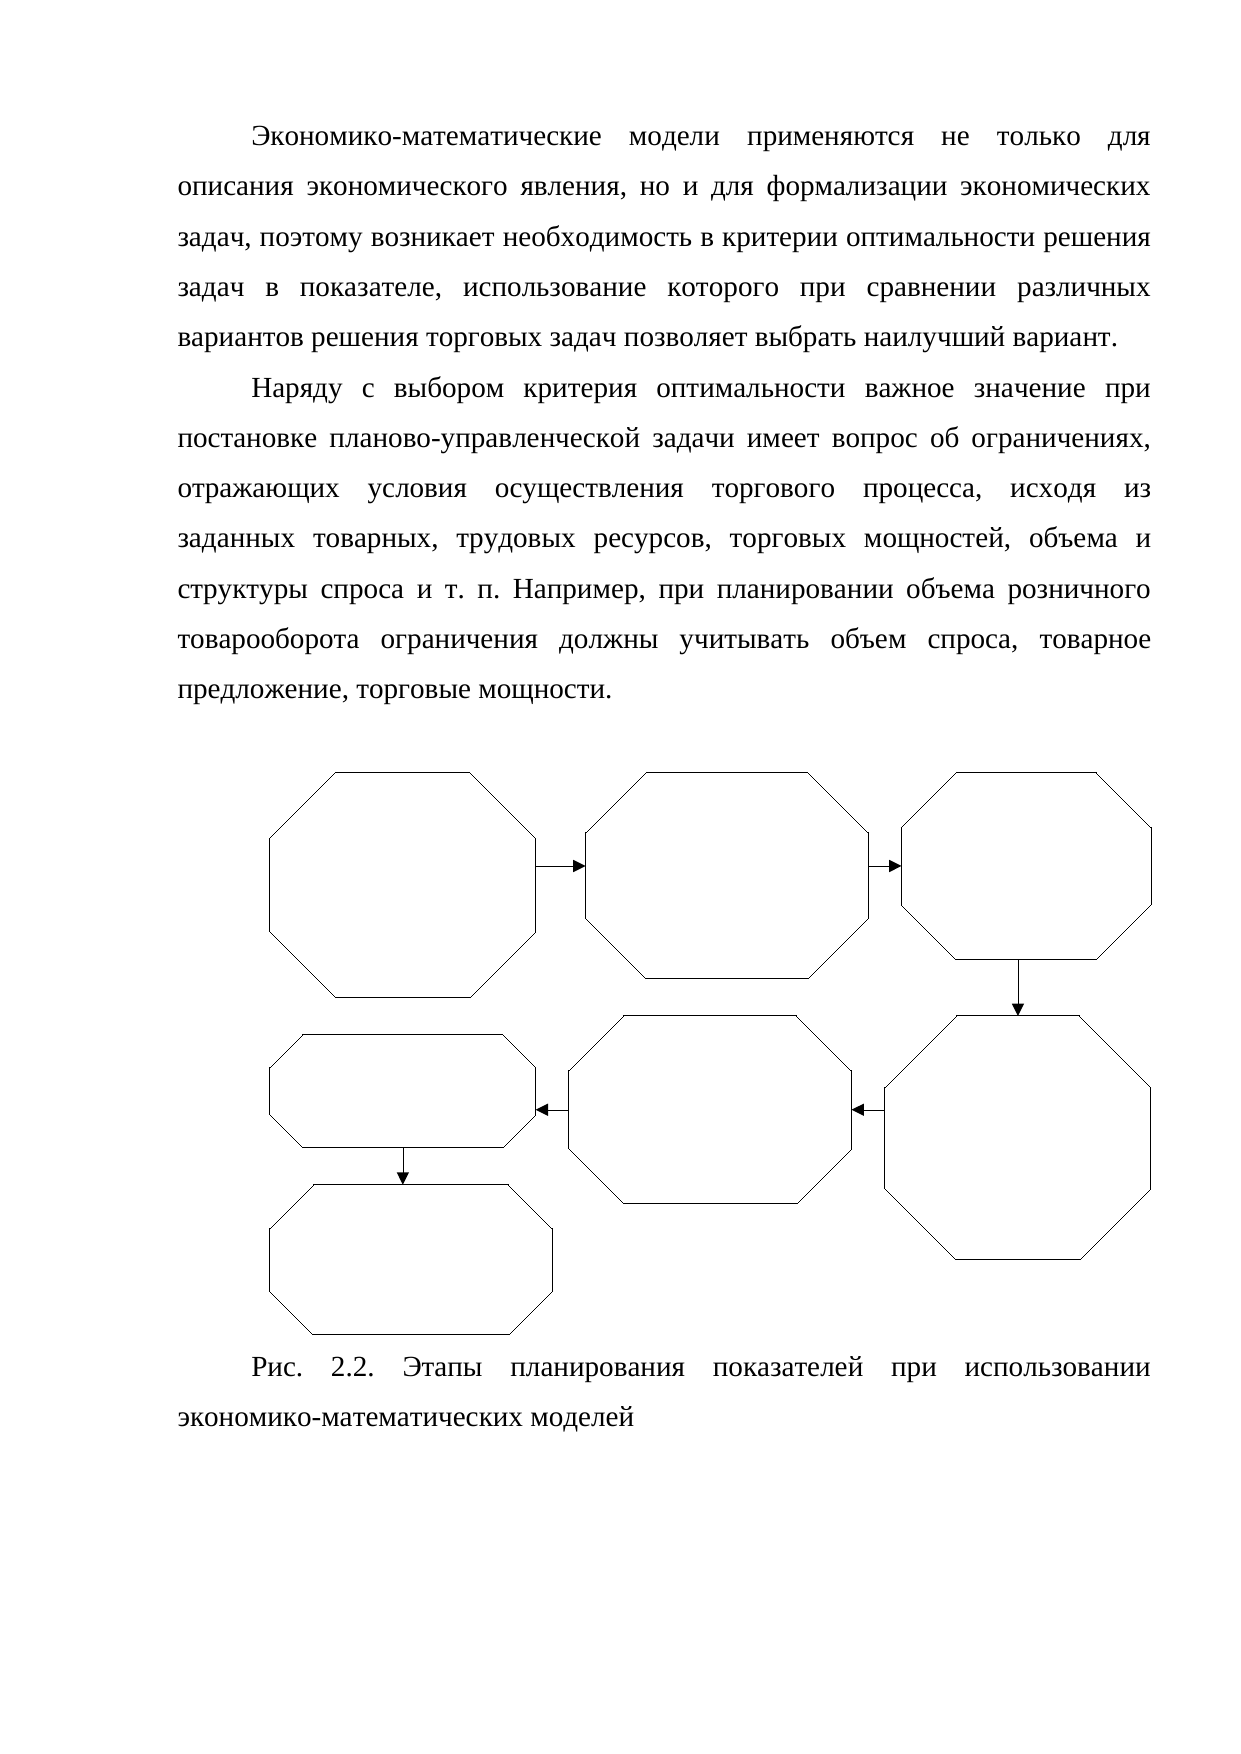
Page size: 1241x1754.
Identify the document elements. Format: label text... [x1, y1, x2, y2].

text Экономико-математические модели применяются не только для описания экономического явления, но и для формализации экономических задач, поэтому возникает необходимость в критерии оптимальности решения задач в показателе, использование которого при сравнении различных вариантов решения торговых задач позволяет выбрать наилучший вариант. [177, 118, 1152, 353]
text Рис. 2.2. Этапы планирования показателей при использовании экономико-математических моделей [177, 1349, 1152, 1433]
text Наряду с выбором критерия оптимальности важное значение при постановке планово-управленческой задачи имеет вопрос об ограничениях, отражающих условия осуществления торгового процесса, исходя из заданных товарных, трудовых ресурсов, торговых мощностей, объема и структуры спроса и т. п. Например, при планировании объема розничного товарооборота ограничения должны учитывать объем спроса, товарное предложение, торговые мощности. [177, 370, 1152, 705]
